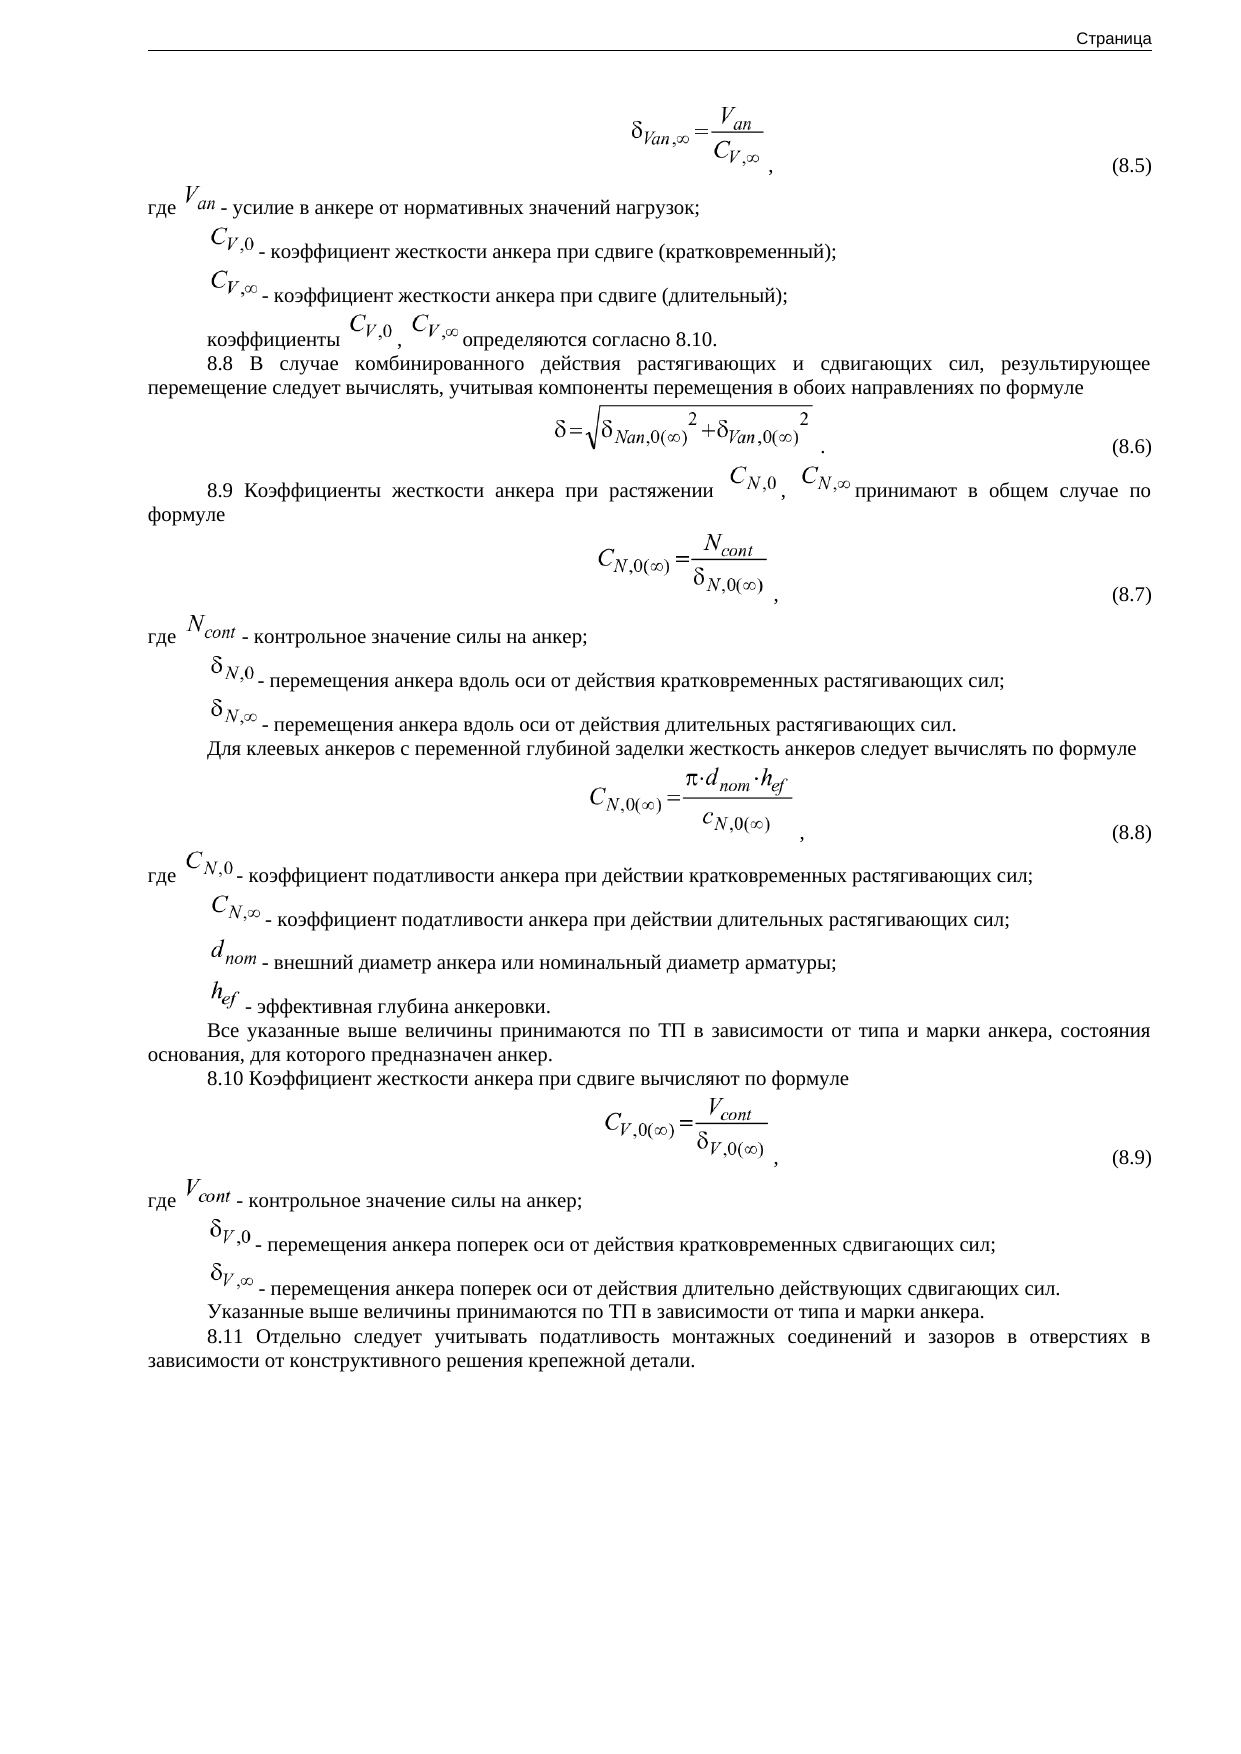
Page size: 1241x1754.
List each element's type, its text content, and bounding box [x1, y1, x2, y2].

text , (8.8) [148, 760, 1152, 844]
text где - коэффициент податливости анкера при действии кратковременных растягивающих сил; [148, 844, 1152, 887]
picture [206, 931, 262, 970]
picture [206, 263, 262, 303]
text - эффективная глубина анкеровки. [148, 974, 1152, 1018]
picture [206, 648, 258, 688]
text 8.10 Коэффициент жесткости анкера при сдвиге вычисляют по формуле [148, 1066, 1152, 1090]
text 8.8 В случае комбинированного действия растягивающих и сдвигающих сил, результирующее перемещение следует вычислять, учитывая компоненты перемещения в обоих направлениях по формуле [148, 351, 1152, 399]
text коэффициенты , определяются согласно 8.10. [148, 307, 1152, 351]
picture [345, 306, 397, 346]
text где - контрольное значение силы на анкер; [148, 606, 1152, 648]
text Указанные выше величины принимаются по ТП в зависимости от типа и марки анкера. [148, 1299, 1152, 1323]
picture [206, 973, 245, 1013]
text - коэффициент жесткости анкера при сдвиге (длительный); [148, 263, 1152, 307]
picture [181, 605, 242, 644]
picture [206, 219, 259, 259]
text 8.11 Отдельно следует учитывать податливость монтажных соединений и зазоров в отверстиях в зависимости от конструктивного решения крепежной детали. [148, 1323, 1152, 1372]
picture [725, 458, 781, 498]
picture [796, 458, 855, 498]
text где - контрольное значение силы на анкер; [148, 1169, 1152, 1212]
picture [181, 843, 237, 883]
text , (8.5) [148, 98, 1152, 177]
text где - усилие в анкере от нормативных значений нагрузок; [148, 177, 1152, 219]
picture [547, 398, 821, 454]
text , (8.9) [148, 1090, 1152, 1169]
picture [407, 306, 463, 346]
picture [626, 98, 769, 172]
text - перемещения анкера поперек оси от действия кратковременных сдвигающих сил; [148, 1212, 1152, 1256]
text - перемещения анкера вдоль оси от действия длительных растягивающих сил. [148, 692, 1152, 736]
picture [181, 1169, 237, 1208]
picture [206, 887, 265, 927]
picture [598, 1089, 774, 1165]
picture [206, 1255, 259, 1295]
picture [181, 176, 221, 215]
picture [592, 526, 774, 601]
text Для клеевых анкеров с переменной глубиной заделки жесткость анкеров следует вычислять по формуле [148, 736, 1152, 760]
text - коэффициент жесткости анкера при сдвиге (кратковременный); [148, 219, 1152, 263]
text - внешний диаметр анкера или номинальный диаметр арматуры; [148, 931, 1152, 974]
text - перемещения анкера поперек оси от действия длительно действующих сдвигающих сил. [148, 1256, 1152, 1299]
text , (8.7) [148, 526, 1152, 606]
text 8.9 Коэффициенты жесткости анкера при растяжении , принимают в общем случае по формуле [148, 458, 1152, 526]
picture [582, 759, 800, 840]
text - коэффициент податливости анкера при действии длительных растягивающих сил; [148, 887, 1152, 931]
text - перемещения анкера вдоль оси от действия кратковременных растягивающих сил; [148, 648, 1152, 692]
text Все указанные выше величины принимаются по ТП в зависимости от типа и марки анкера, состояния основания, для которого предназначен анкер. [148, 1018, 1152, 1066]
picture [206, 1212, 255, 1252]
picture [206, 691, 262, 731]
